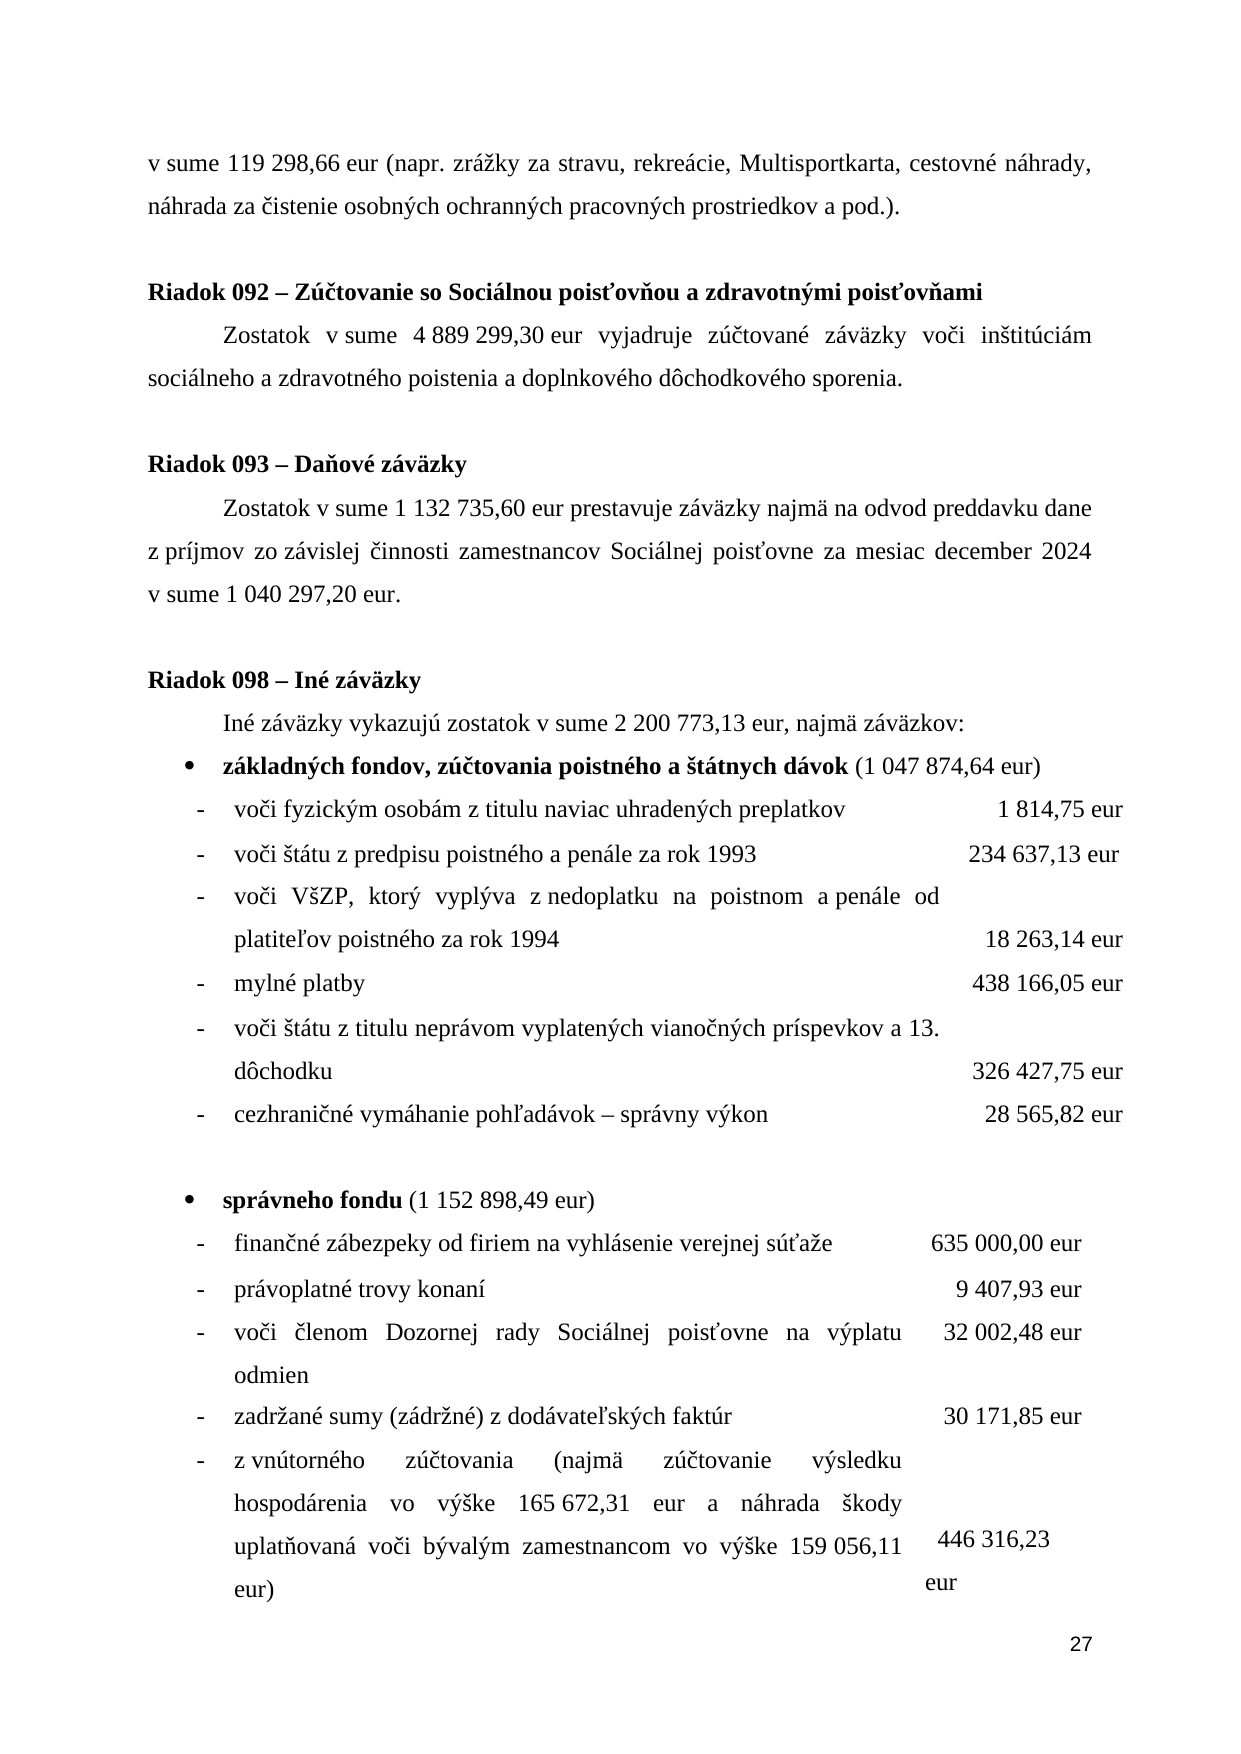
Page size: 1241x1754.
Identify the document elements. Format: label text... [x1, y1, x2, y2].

list základných fondov, zúčtovania poistného a štátnych dávok (1 047 874,64 eur) [185, 751, 1093, 780]
list správneho fondu (1 152 898,49 eur) [185, 1185, 1093, 1214]
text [148, 148, 1093, 219]
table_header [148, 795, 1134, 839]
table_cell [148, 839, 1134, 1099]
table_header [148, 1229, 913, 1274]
text Zostatok v sume 1 132 735,60 eur prestavuje záväzky najmä na odvod preddavku dane z príjmov zo závislej činnosti zamestnancov Sociálnej poisťovne za mesiac december 2024 v sume 1 040 297,20 eur. [148, 493, 1093, 608]
text Zostatok v sume 4 889 299,30 eur vyjadruje zúčtované záväzky voči inštitúciám sociálneho a zdravotného poistenia a doplnkového dôchodkového sporenia. [148, 320, 1093, 392]
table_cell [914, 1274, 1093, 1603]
text Riadok 092 – Zúčtovanie so Sociálnou poisťovňou a zdravotnými poisťovňami [148, 277, 1093, 306]
text Iné záväzky vykazujú zostatok v sume 2 200 773,13 eur, najmä záväzkov: [148, 708, 1093, 737]
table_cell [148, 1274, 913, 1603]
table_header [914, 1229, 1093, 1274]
text Riadok 098 – Iné záväzky [148, 665, 1093, 694]
text Riadok 093 – Daňové záväzky [148, 449, 1093, 478]
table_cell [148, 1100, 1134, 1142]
